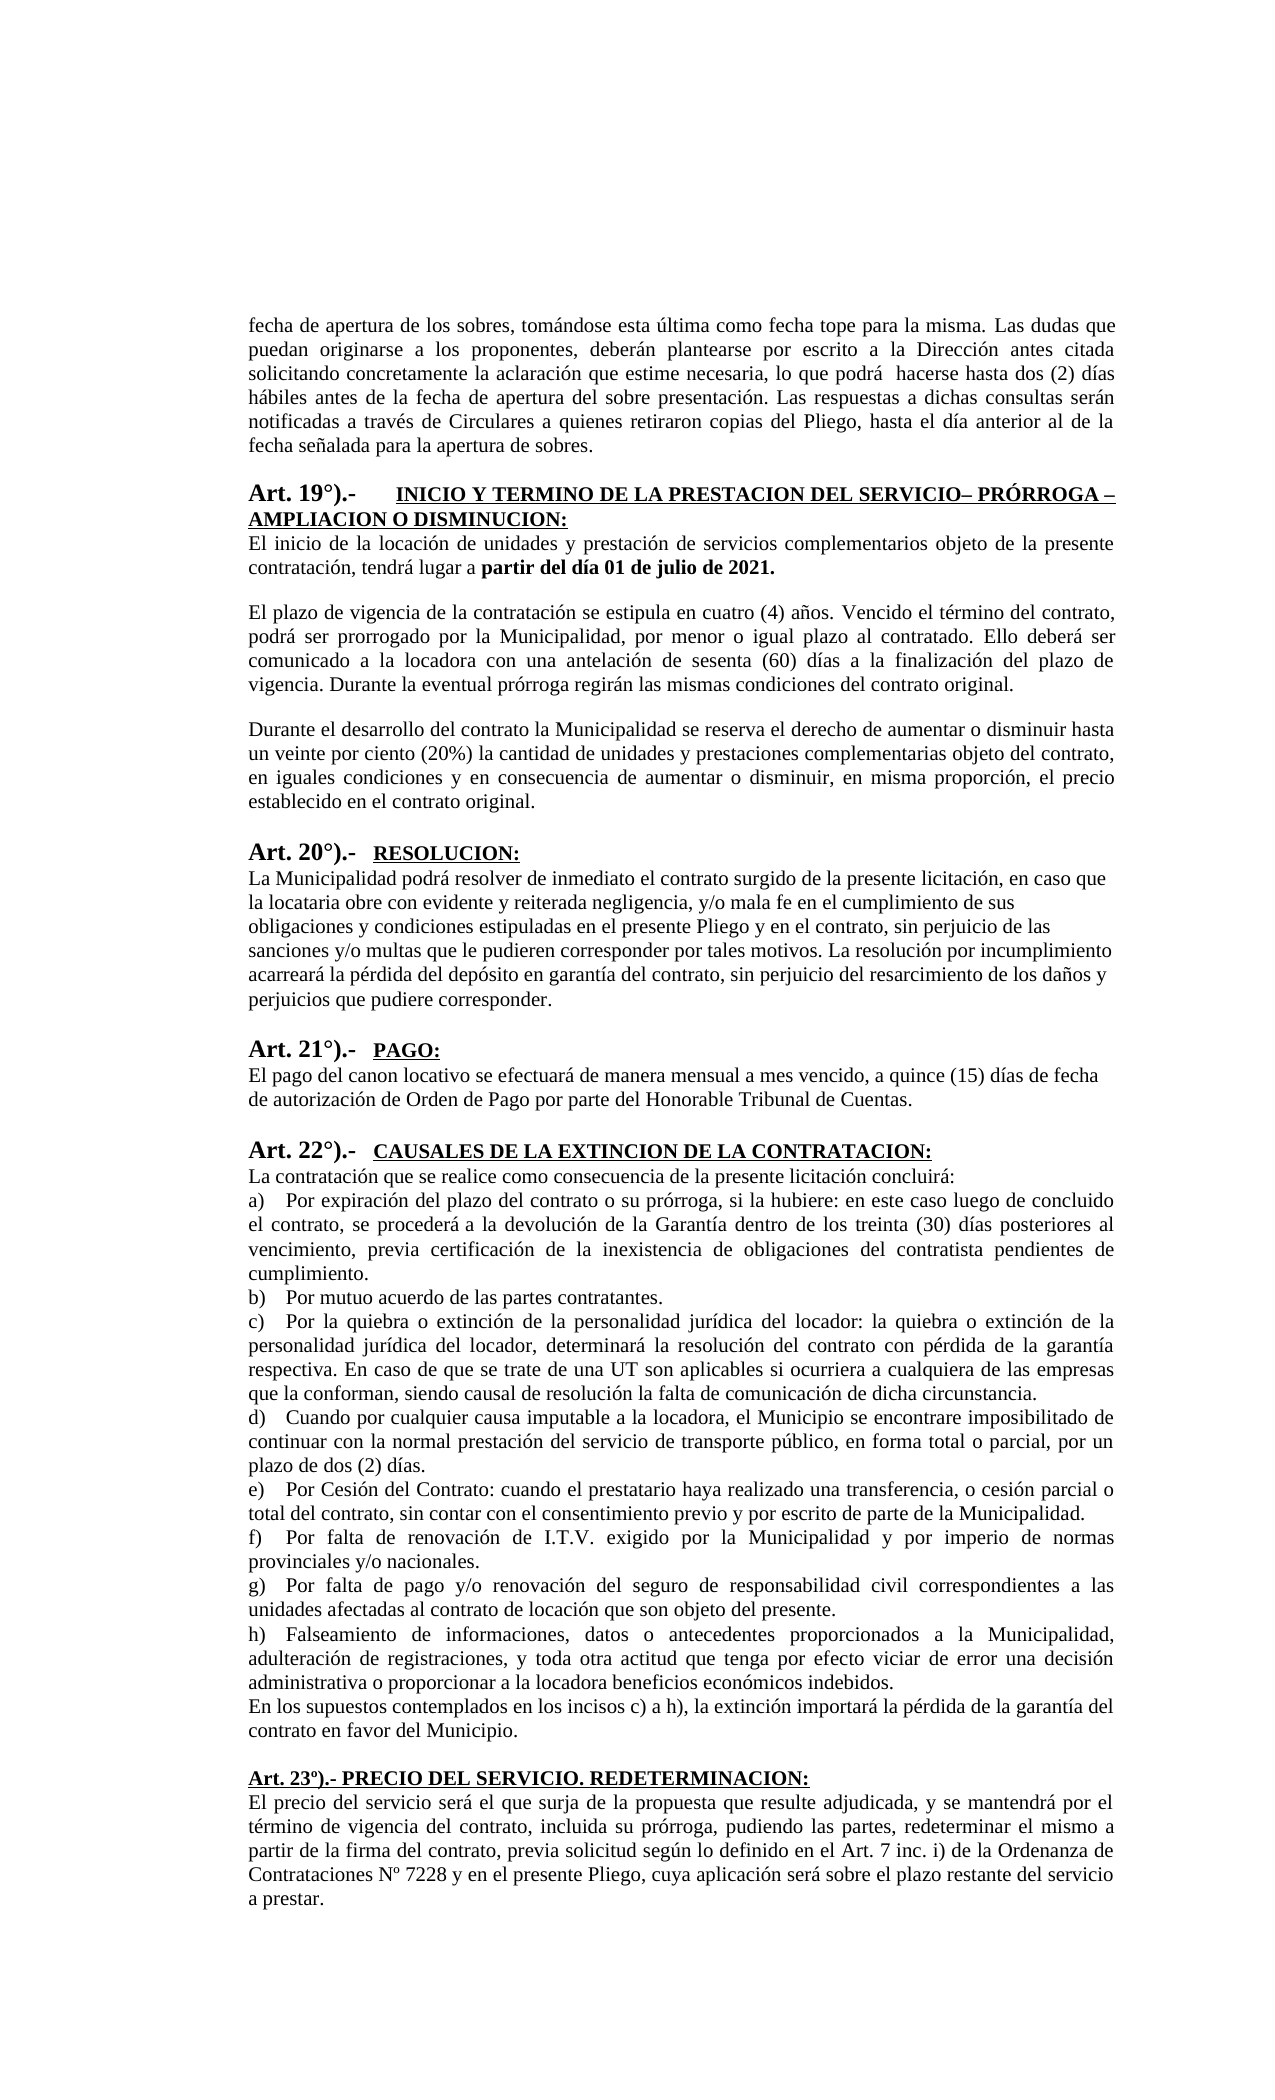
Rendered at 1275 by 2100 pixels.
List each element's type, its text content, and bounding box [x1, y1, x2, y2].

text Durante el desarrollo del contrato la Municipalidad se reserva el derecho de aumentar o disminuir hasta un veinte por ciento (20%) la cantidad de unidades y prestaciones complementarias objeto del contrato, en iguales condiciones y en consecuencia de aumentar o disminuir, en misma proporción, el precio establecido en el contrato original. [248, 717, 1116, 813]
list Falseamiento de informaciones, datos o antecedentes proporcionados a la Municipalidad, adulteración de registraciones, y toda otra actitud que tenga por efecto viciar de error una decisión administrativa o proporcionar a la locadora beneficios económicos indebidos. [248, 1621, 1116, 1694]
list Por mutuo acuerdo de las partes contratantes. [248, 1284, 1116, 1309]
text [248, 313, 1116, 457]
text La contratación que se realice como consecuencia de la presente licitación concluirá: [248, 1164, 1116, 1188]
list CAUSALES DE LA EXTINCION DE LA CONTRATACION: [248, 1136, 1116, 1164]
list Por expiración del plazo del contrato o su prórroga, si la hubiere: en este caso luego de concluido el contrato, se procederá a la devolución de la Garantía dentro de los treinta (30) días posteriores al vencimiento, previa certificación de la inexistencia de obligaciones del contratista pendientes de cumplimiento. [248, 1188, 1116, 1284]
list INICIO Y TERMINO DE LA PRESTACION DEL SERVICIO– PRÓRROGA – AMPLIACION O DISMINUCION: [248, 478, 1116, 531]
text La Municipalidad podrá resolver de inmediato el contrato surgido de la presente licitación, en caso que la locataria obre con evidente y reiterada negligencia, y/o mala fe en el cumplimiento de sus obligaciones y condiciones estipuladas en el presente Pliego y en el contrato, sin perjuicio de las sanciones y/o multas que le pudieren corresponder por tales motivos. La resolución por incumplimiento acarreará la pérdida del depósito en garantía del contrato, sin perjuicio del resarcimiento de los daños y perjuicios que pudiere corresponder. [248, 866, 1116, 1011]
list Por falta de renovación de I.T.V. exigido por la Municipalidad y por imperio de normas provinciales y/o nacionales. [248, 1525, 1116, 1573]
list Cuando por cualquier causa imputable a la locadora, el Municipio se encontrare imposibilitado de continuar con la normal prestación del servicio de transporte público, en forma total o parcial, por un plazo de dos (2) días. [248, 1405, 1116, 1477]
text Art. 23º).- PRECIO DEL SERVICIO. REDETERMINACION: [248, 1766, 1116, 1790]
text El precio del servicio será el que surja de la propuesta que resulte adjudicada, y se mantendrá por el término de vigencia del contrato, incluida su prórroga, pudiendo las partes, redeterminar el mismo a partir de la firma del contrato, previa solicitud según lo definido en el Art. 7 inc. i) de la Ordenanza de Contrataciones Nº 7228 y en el presente Pliego, cuya aplicación será sobre el plazo restante del servicio a prestar. [248, 1790, 1116, 1910]
list Por falta de pago y/o renovación del seguro de responsabilidad civil correspondientes a las unidades afectadas al contrato de locación que son objeto del presente. [248, 1573, 1116, 1621]
list Por Cesión del Contrato: cuando el prestatario haya realizado una transferencia, o cesión parcial o total del contrato, sin contar con el consentimiento previo y por escrito de parte de la Municipalidad. [248, 1477, 1116, 1525]
text En los supuestos contemplados en los incisos c) a h), la extinción importará la pérdida de la garantía del contrato en favor del Municipio. [248, 1694, 1116, 1742]
text El pago del canon locativo se efectuará de manera mensual a mes vencido, a quince (15) días de fecha de autorización de Orden de Pago por parte del Honorable Tribunal de Cuentas. [248, 1063, 1116, 1111]
list RESOLUCION: [248, 837, 1116, 866]
list PAGO: [248, 1034, 1116, 1063]
text El inicio de la locación de unidades y prestación de servicios complementarios objeto de la presente contratación, tendrá lugar a partir del día 01 de julio de 2021. [248, 531, 1116, 579]
list Por la quiebra o extinción de la personalidad jurídica del locador: la quiebra o extinción de la personalidad jurídica del locador, determinará la resolución del contrato con pérdida de la garantía respectiva. En caso de que se trate de una UT son aplicables si ocurriera a cualquiera de las empresas que la conforman, siendo causal de resolución la falta de comunicación de dicha circunstancia. [248, 1309, 1116, 1405]
text El plazo de vigencia de la contratación se estipula en cuatro (4) años. Vencido el término del contrato, podrá ser prorrogado por la Municipalidad, por menor o igual plazo al contratado. Ello deberá ser comunicado a la locadora con una antelación de sesenta (60) días a la finalización del plazo de vigencia. Durante la eventual prórroga regirán las mismas condiciones del contrato original. [248, 600, 1116, 696]
